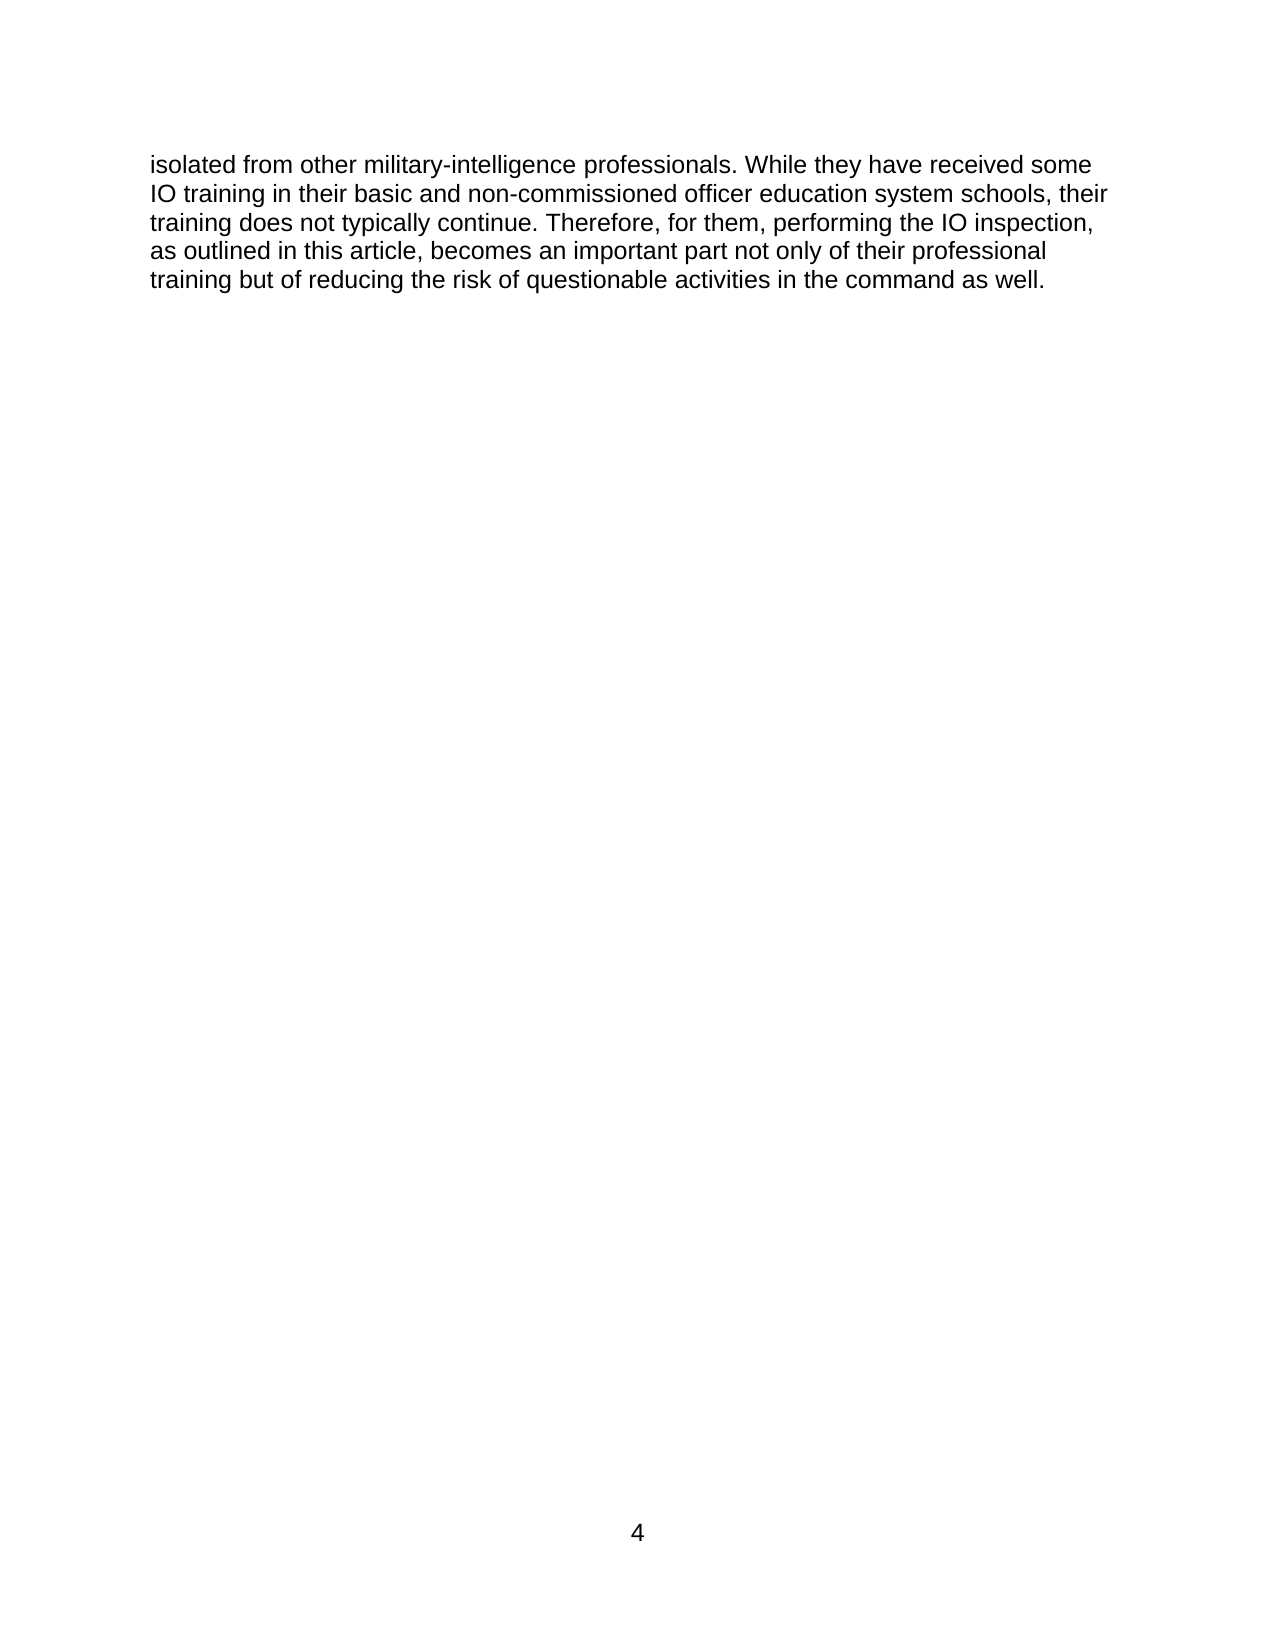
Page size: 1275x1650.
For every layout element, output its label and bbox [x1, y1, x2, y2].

text [150, 150, 1125, 294]
